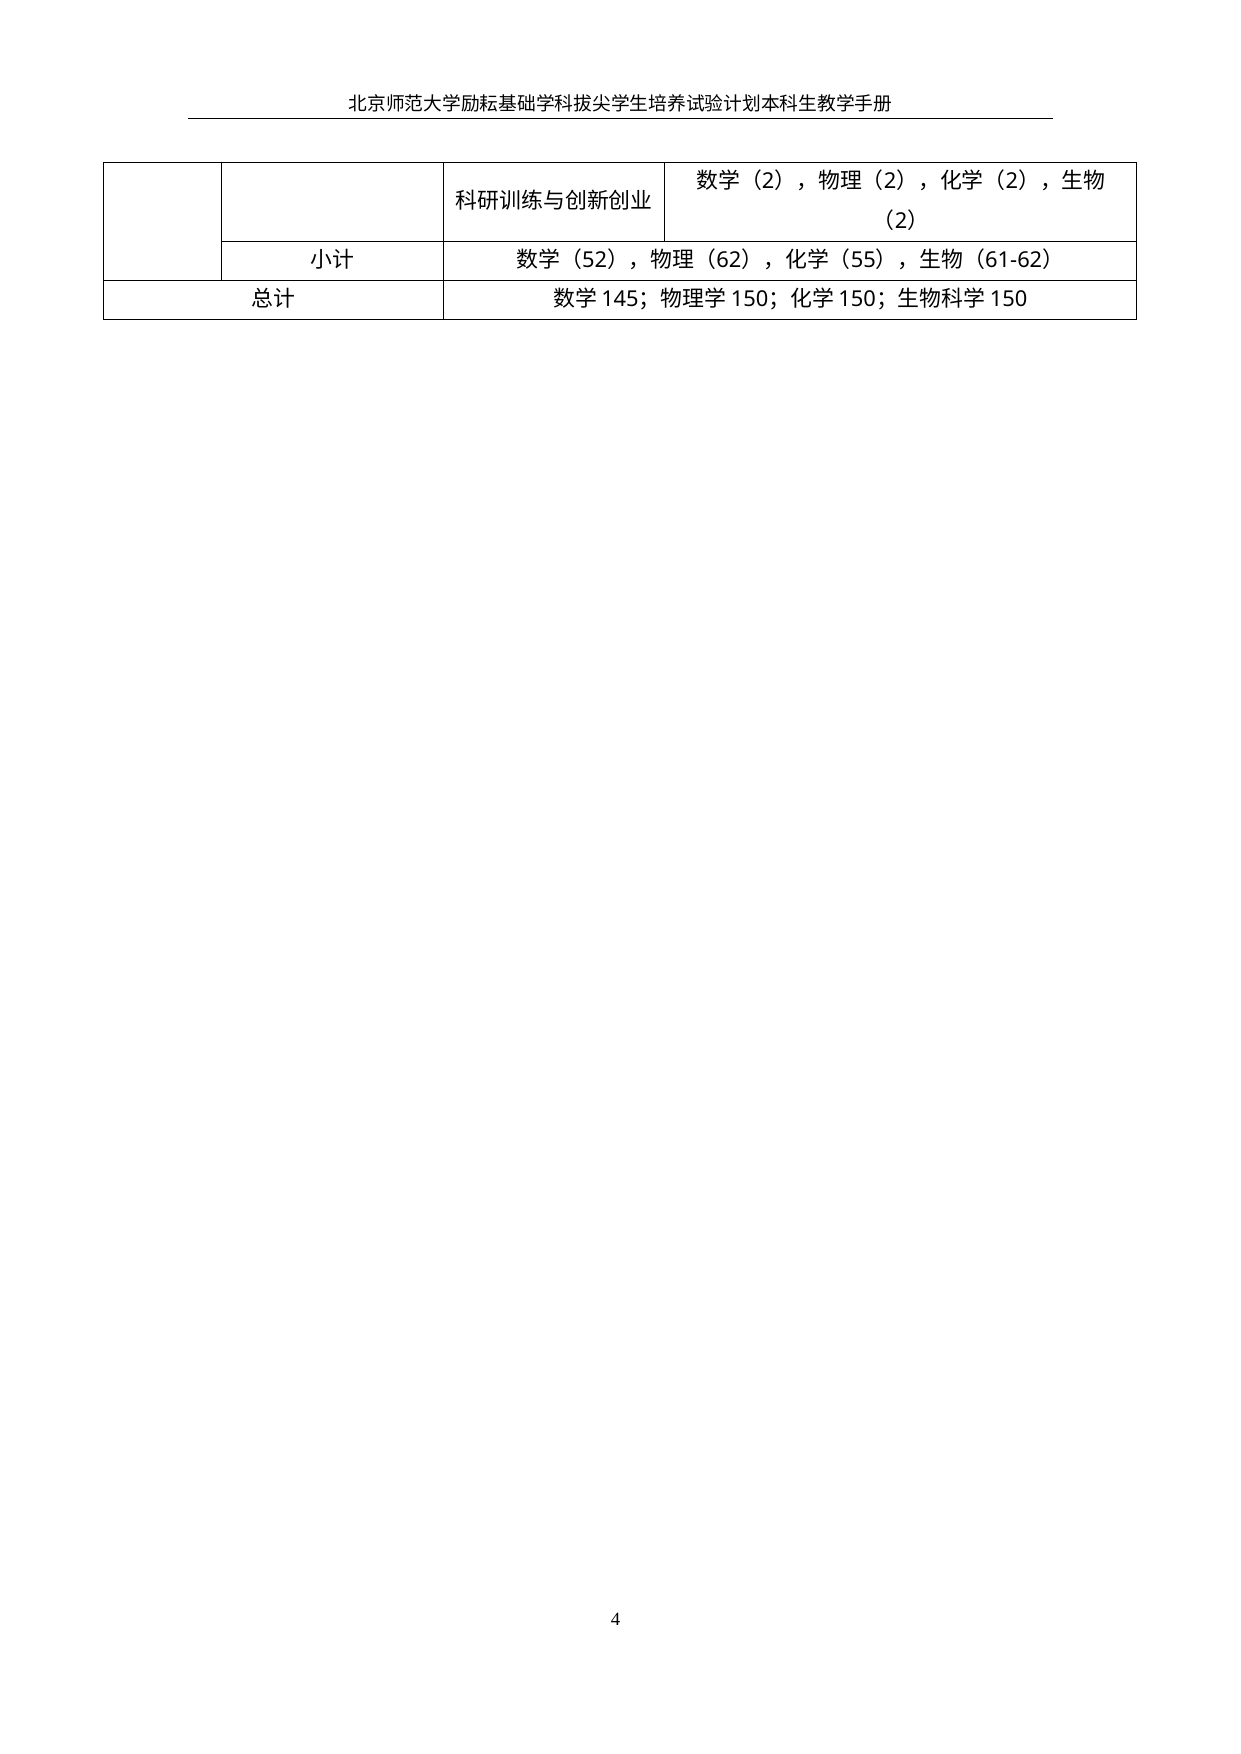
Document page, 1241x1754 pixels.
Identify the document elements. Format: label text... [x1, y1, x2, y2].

table_cell 数学（2），物理（2），化学（2），生物（2） [665, 163, 1136, 241]
table_cell 数学145；物理学150；化学150；生物科学150 [444, 281, 1136, 319]
table_cell 总计 [104, 281, 443, 319]
table_cell 数学（52），物理（62），化学（55），生物（61-62） [444, 242, 1136, 280]
table_cell 科研训练与创新创业 [444, 163, 664, 241]
table_cell 小计 [222, 242, 443, 280]
